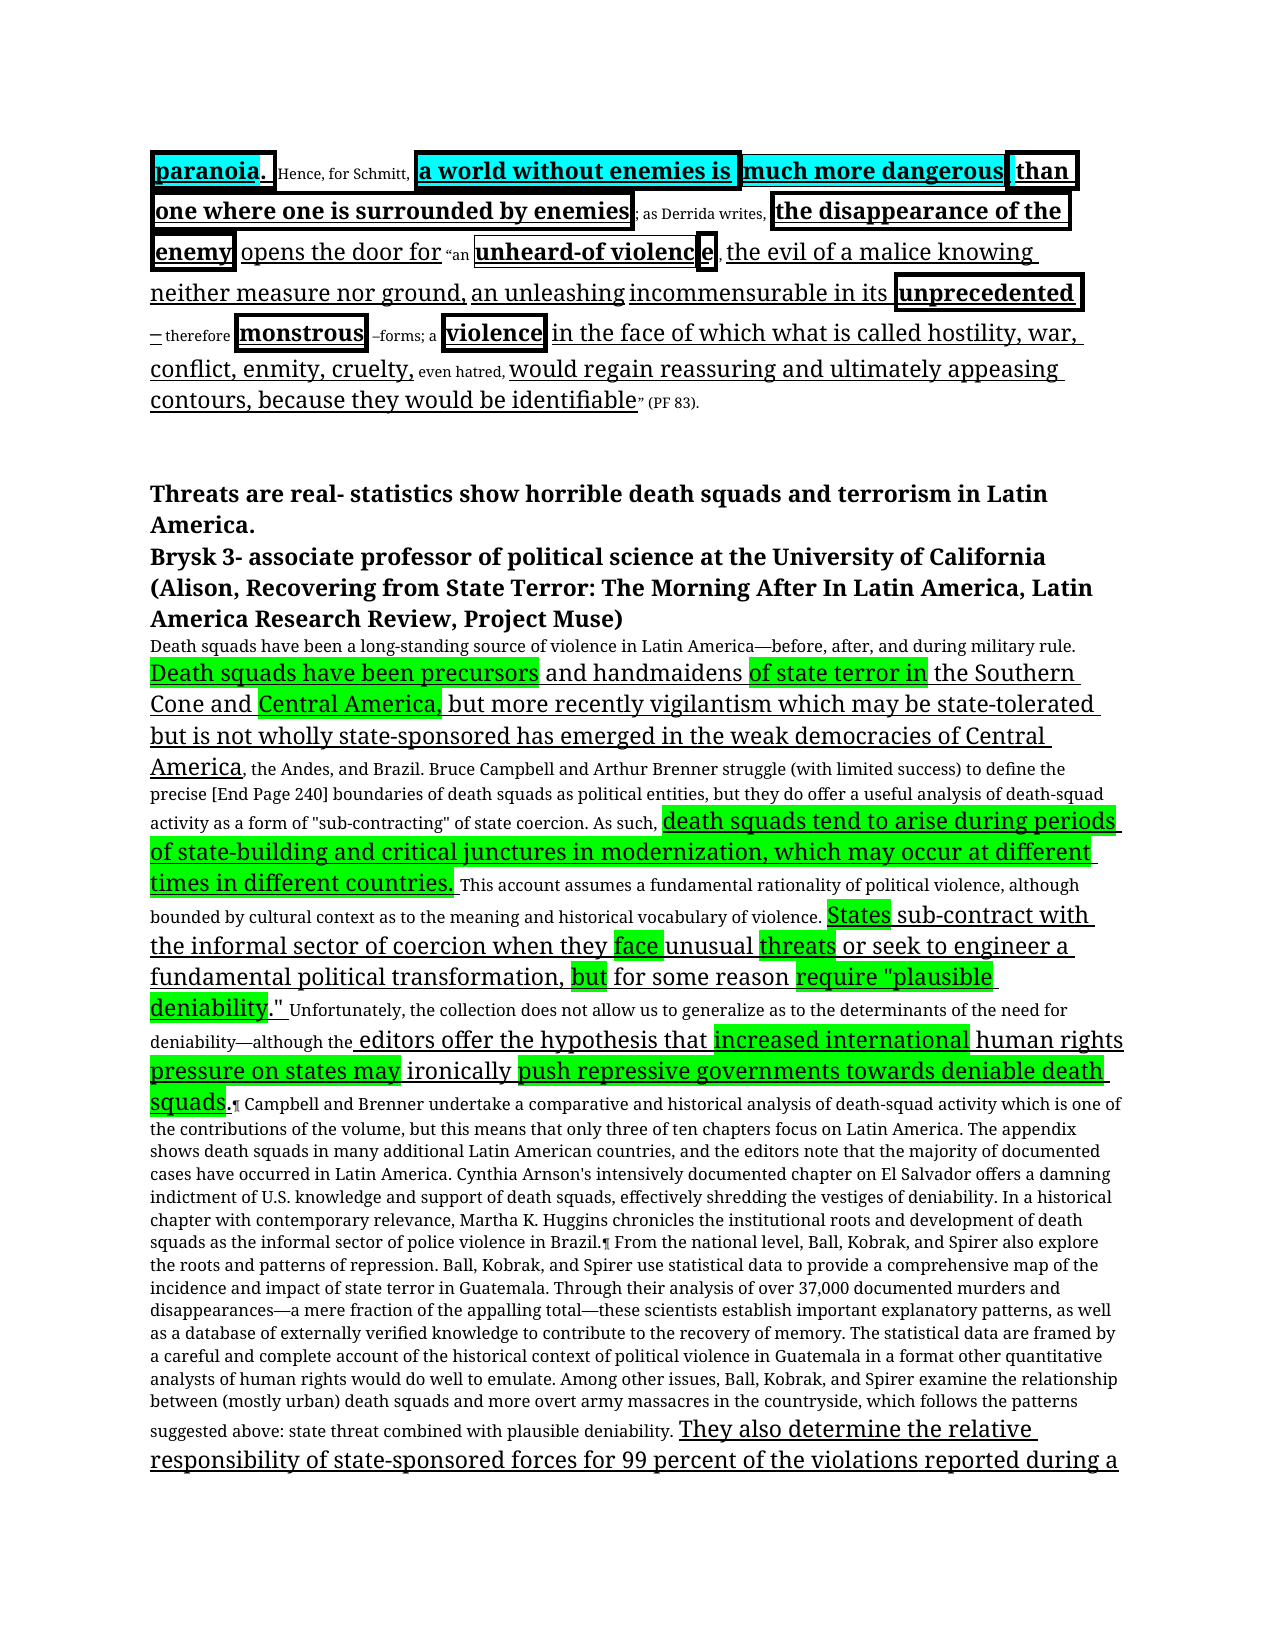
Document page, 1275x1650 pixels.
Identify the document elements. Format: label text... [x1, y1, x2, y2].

text Threats are real- statistics show horrible death squads and terrorism in Latin America. [150, 478, 1125, 541]
text Brysk 3- associate professor of political science at the University of California (Alison, Recovering from State Terror: The Morning After In Latin America, Latin America Research Review, Project Muse) [150, 541, 1125, 634]
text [150, 634, 1125, 1475]
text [150, 150, 1095, 416]
